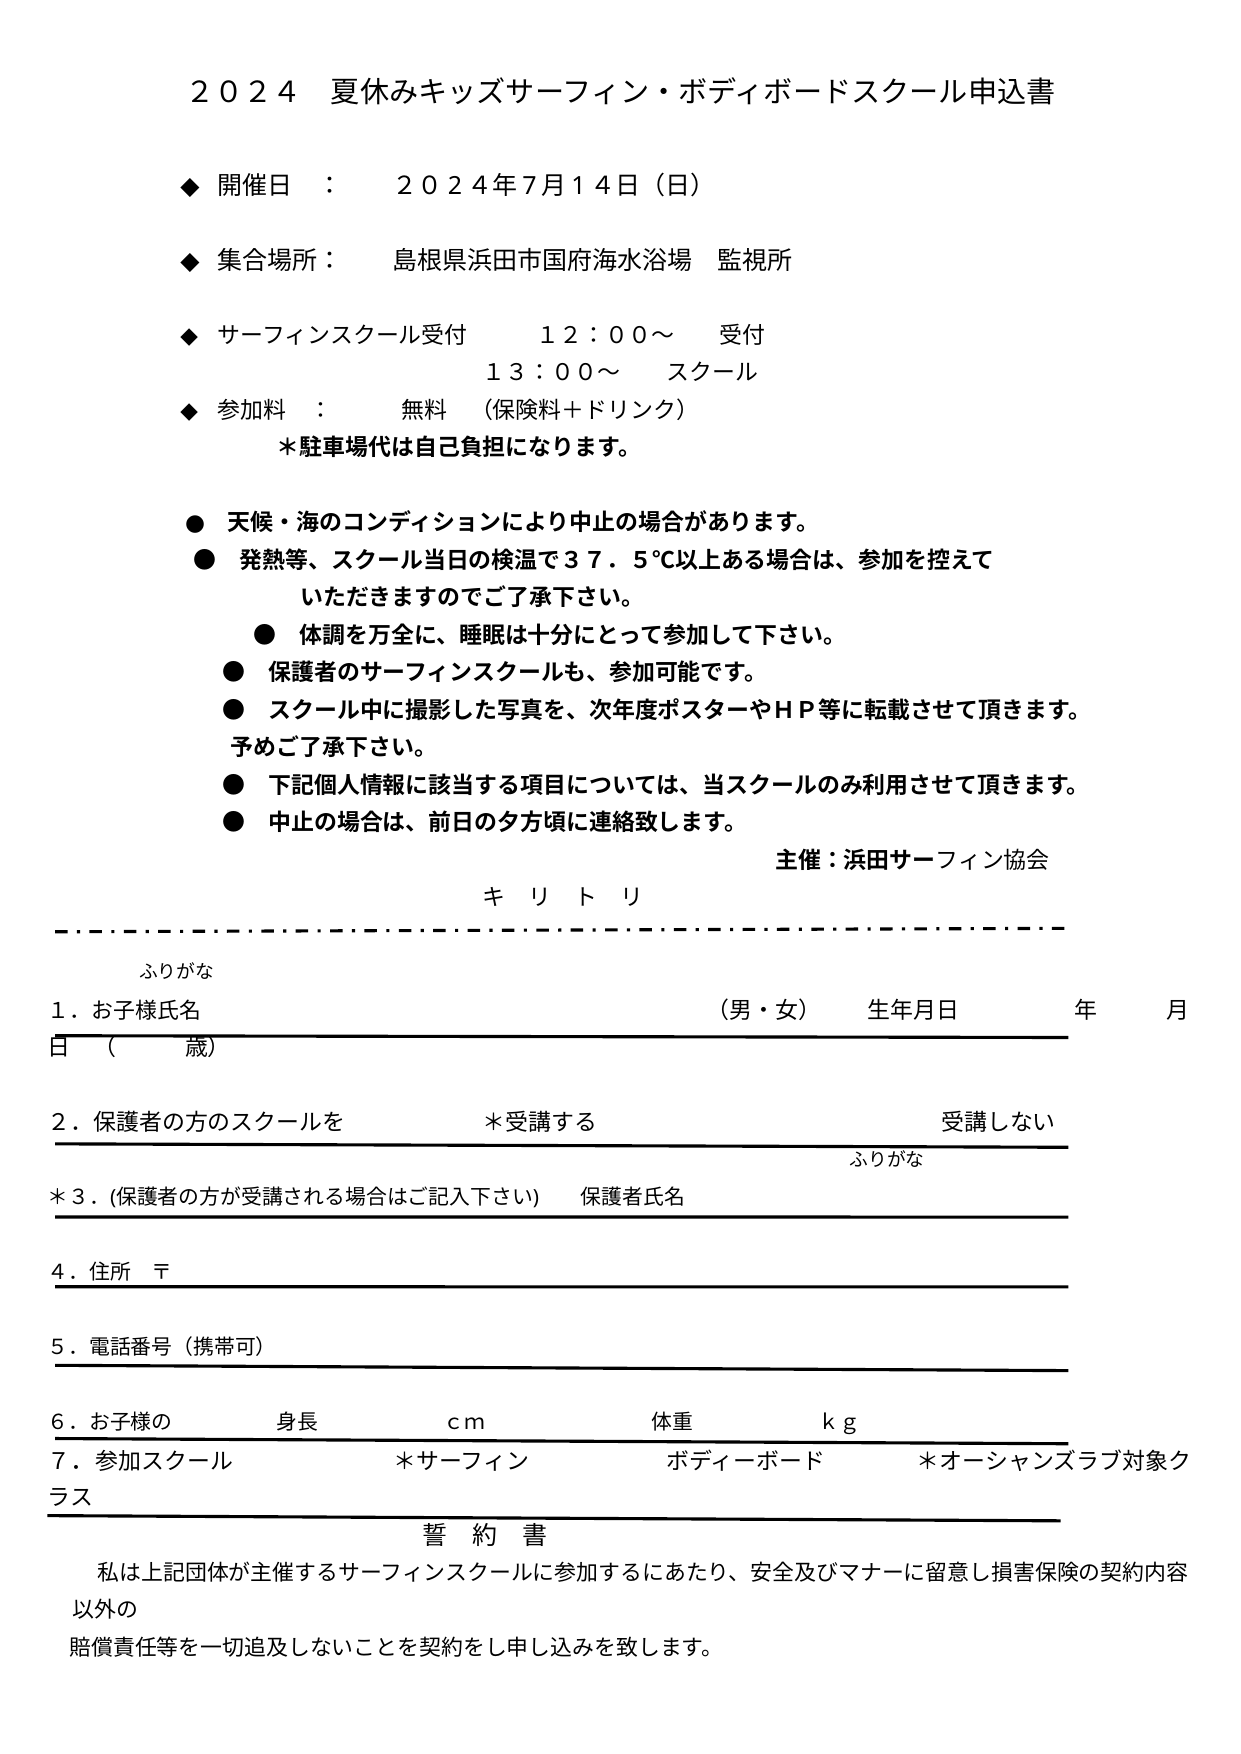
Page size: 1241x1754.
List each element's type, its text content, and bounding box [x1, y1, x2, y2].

list ● スクール中に撮影した写真を、次年度ポスターやＨＰ等に転載させて頂きます。 [85, 689, 1193, 727]
list ● 発熱等、スクール当日の検温で３７．５℃以上ある場合は、参加を控えて [108, 539, 1193, 577]
text ＊駐車場代は自己負担になります。 [47, 427, 1193, 464]
text １３：００～ スクール [47, 352, 1193, 389]
text キ リ ト リ [47, 877, 1193, 914]
text ４．住所 〒 [47, 1252, 1193, 1289]
text ＊３．(保護者の方が受講される場合はご記入下さい) 保護者氏名 [47, 1177, 1193, 1214]
list 開催日 ： ２０2４年7月1４日（日） [180, 164, 1193, 202]
text 誓 約 書 [47, 1514, 1193, 1552]
text ２０２４ 夏休みキッズサーフィン・ボディボードスクール申込書 [47, 52, 1193, 127]
text 私は上記団体が主催するサーフィンスクールに参加するにあたり、安全及びマナーに留意し損害保険の契約内容以外の [47, 1552, 1193, 1627]
list 主催：浜田サーフィン協会 [85, 839, 1193, 877]
text 賠償責任等を一切追及しないことを契約をし申し込みを致します。 [69, 1627, 1193, 1664]
text ● 体調を万全に、睡眠は十分にとって参加して下さい。 [47, 614, 1193, 652]
text いただきますのでご了承下さい。 [71, 577, 1193, 614]
text １．お子様氏名 （男・女） 生年月日 年 月 日 （ 歳） [47, 989, 1193, 1064]
text ● 天候・海のコンディションにより中止の場合があります。 [47, 502, 1193, 539]
list サーフィンスクール受付 １２：００～ 受付 [180, 314, 1193, 352]
list ● 保護者のサーフィンスクールも、参加可能です。 [85, 652, 1193, 689]
list 参加料 ： 無料 （保険料＋ドリンク） [180, 389, 1193, 427]
text ふりがな [47, 952, 1193, 989]
text 予めご了承下さい。 [47, 727, 1193, 764]
text ６．お子様の 身長 ｃｍ 体重 ｋｇ [47, 1402, 1193, 1439]
text ５．電話番号（携帯可） [47, 1327, 1193, 1364]
list 集合場所： 島根県浜田市国府海水浴場 監視所 [180, 239, 1193, 277]
text ２．保護者の方のスクールを ＊受講する 受講しない [47, 1102, 1193, 1139]
list ● 中止の場合は、前日の夕方頃に連絡致します。 [85, 802, 1193, 839]
text ふりがな [47, 1139, 1193, 1177]
text ７．参加スクール ＊サーフィン ボディーボード ＊オーシャンズラブ対象クラス [47, 1439, 1193, 1514]
list ● 下記個人情報に該当する項目については、当スクールのみ利用させて頂きます。 [85, 764, 1193, 802]
